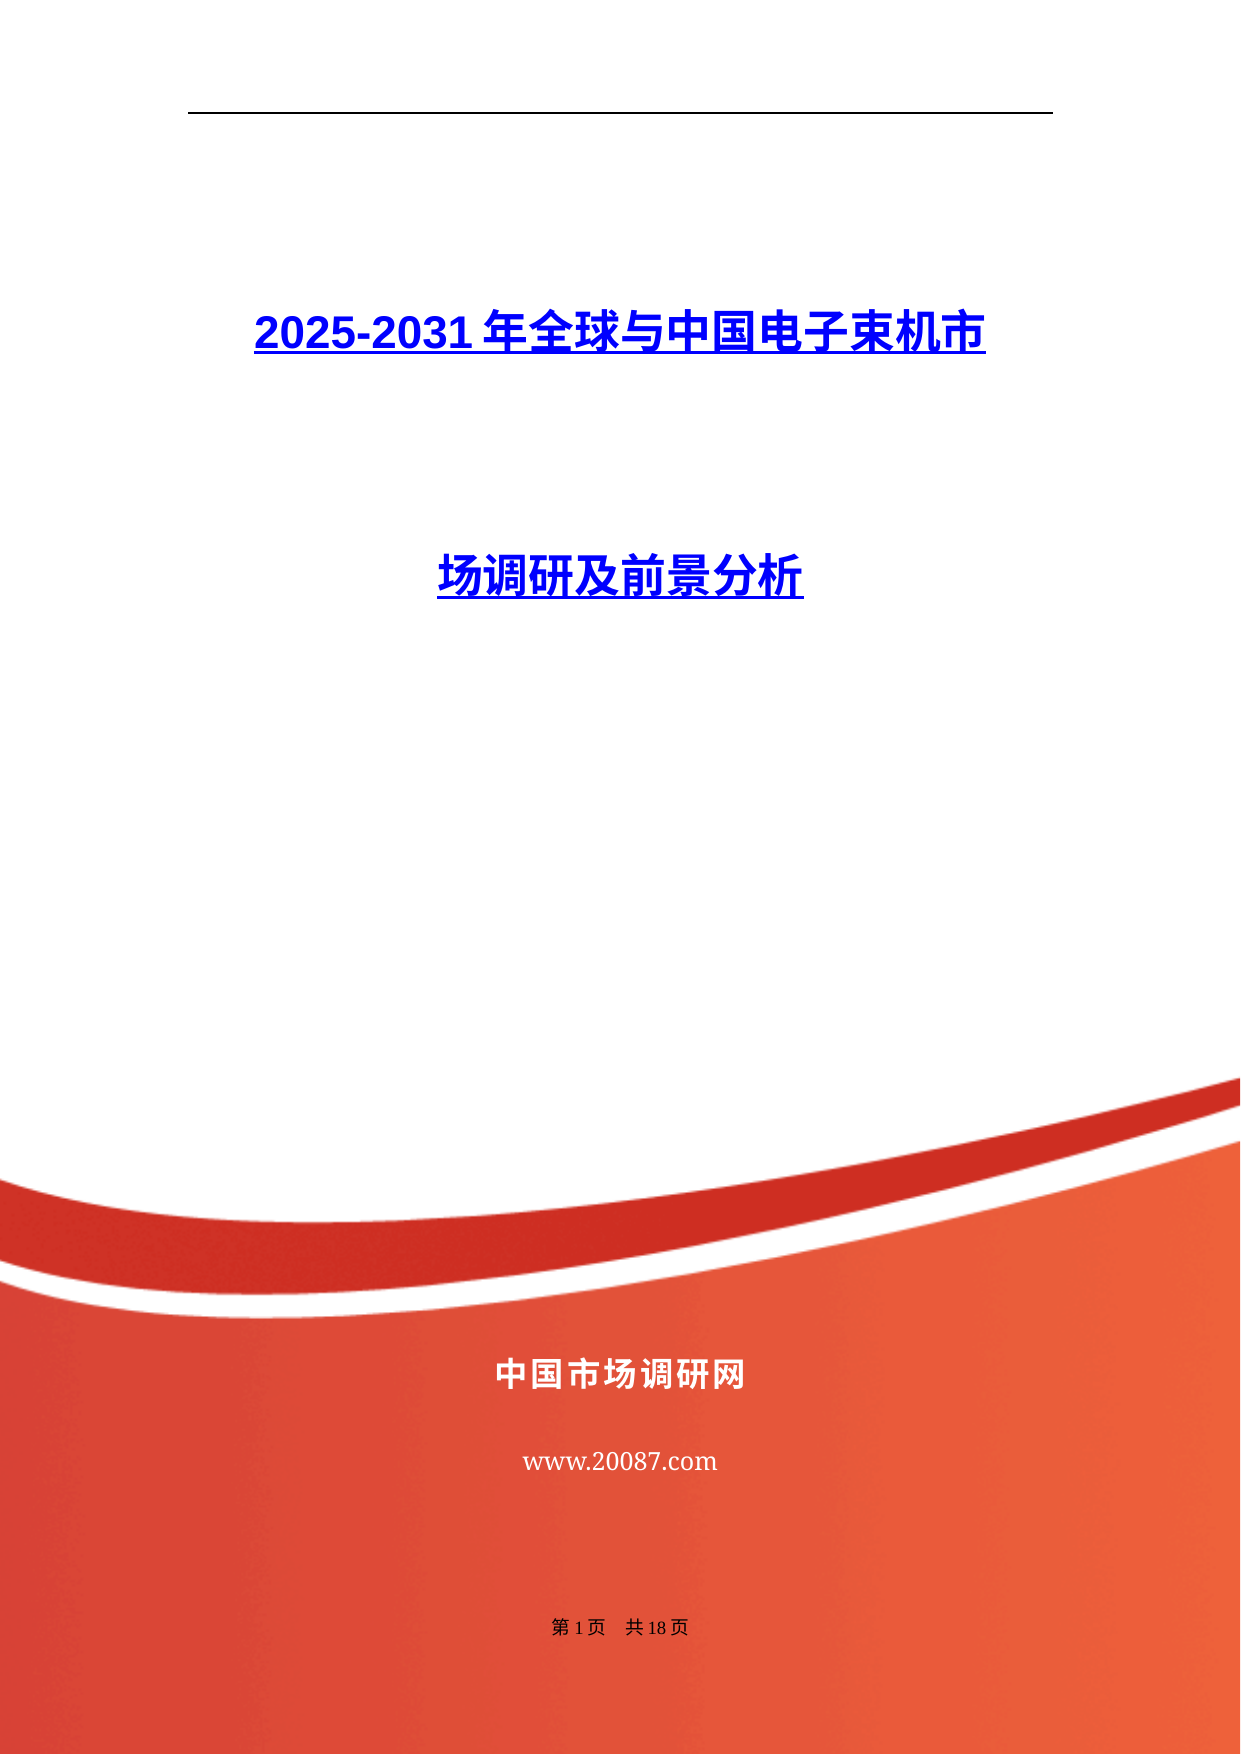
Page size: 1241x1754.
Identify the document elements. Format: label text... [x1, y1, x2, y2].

table_header 2025-2031年全球与中国电子束机市场调研及前景分析 [188, 207, 1053, 773]
picture [0, 1006, 1241, 1754]
text www.20087.com [187, 1428, 1053, 1493]
subtitle 中国市场调研网 [187, 1339, 1053, 1404]
